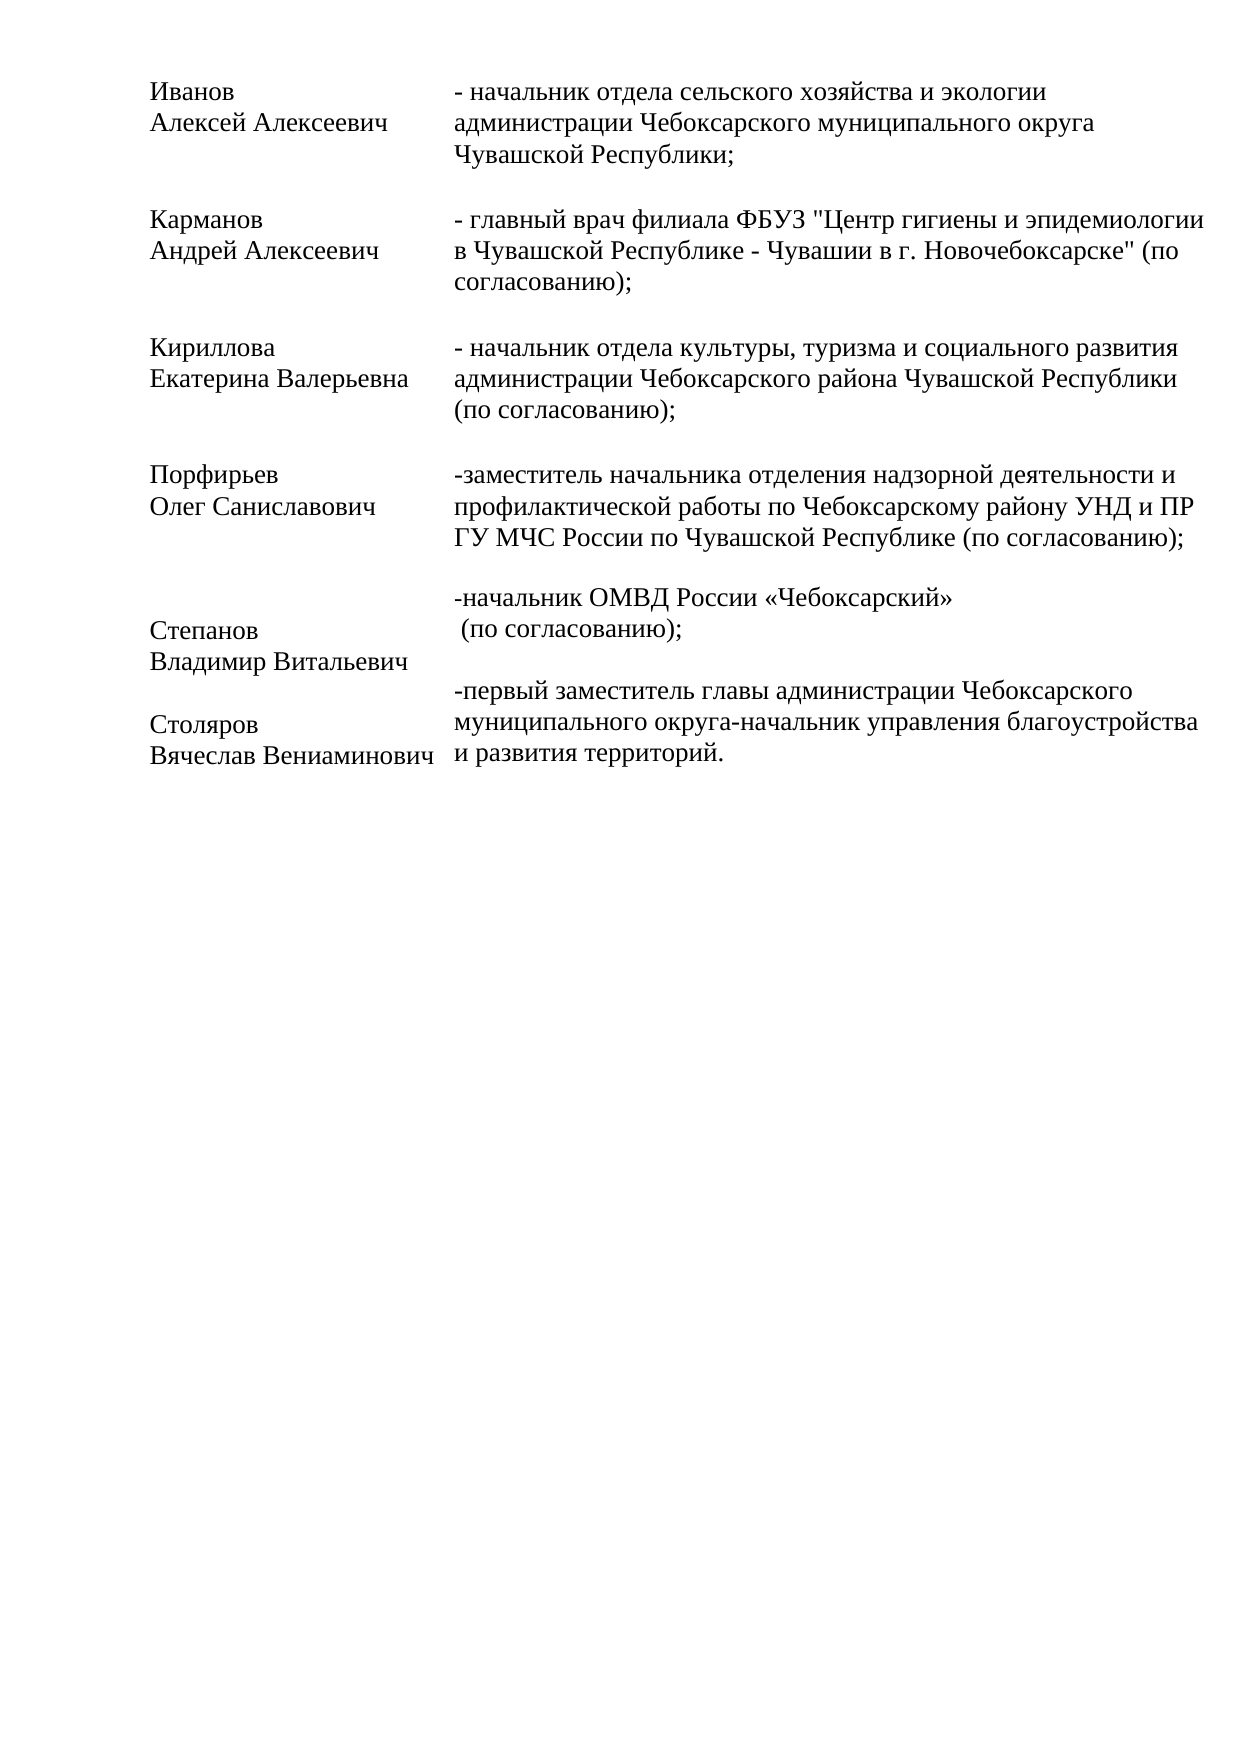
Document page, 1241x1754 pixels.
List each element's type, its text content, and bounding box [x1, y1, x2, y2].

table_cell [453, 74, 1209, 170]
table_cell Кириллова Екатерина Валерьевна [148, 298, 452, 426]
table_cell Порфирьев Олег Саниславович Степанов Владимир Витальевич Столяров Вячеслав Вениаминович [148, 426, 452, 772]
table_cell Карманов Андрей Алексеевич [148, 170, 452, 298]
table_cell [148, 74, 452, 170]
table_cell - начальник отдела культуры, туризма и социального развития администрации Чебоксарского района Чувашской Республики (по согласованию); [453, 298, 1209, 426]
table_cell - главный врач филиала ФБУЗ "Центр гигиены и эпидемиологии в Чувашской Республике - Чувашии в г. Новочебоксарске" (по согласованию); [453, 170, 1209, 298]
table_cell -заместитель начальника отделения надзорной деятельности и профилактической работы по Чебоксарскому району УНД и ПР ГУ МЧС России по Чувашской Республике (по согласованию); -начальник ОМВД России «Чебоксарский» (по согласованию); -первый заместитель главы администрации Чебоксарского муниципального округа-начальник управления благоустройства и развития территорий. [453, 426, 1209, 772]
